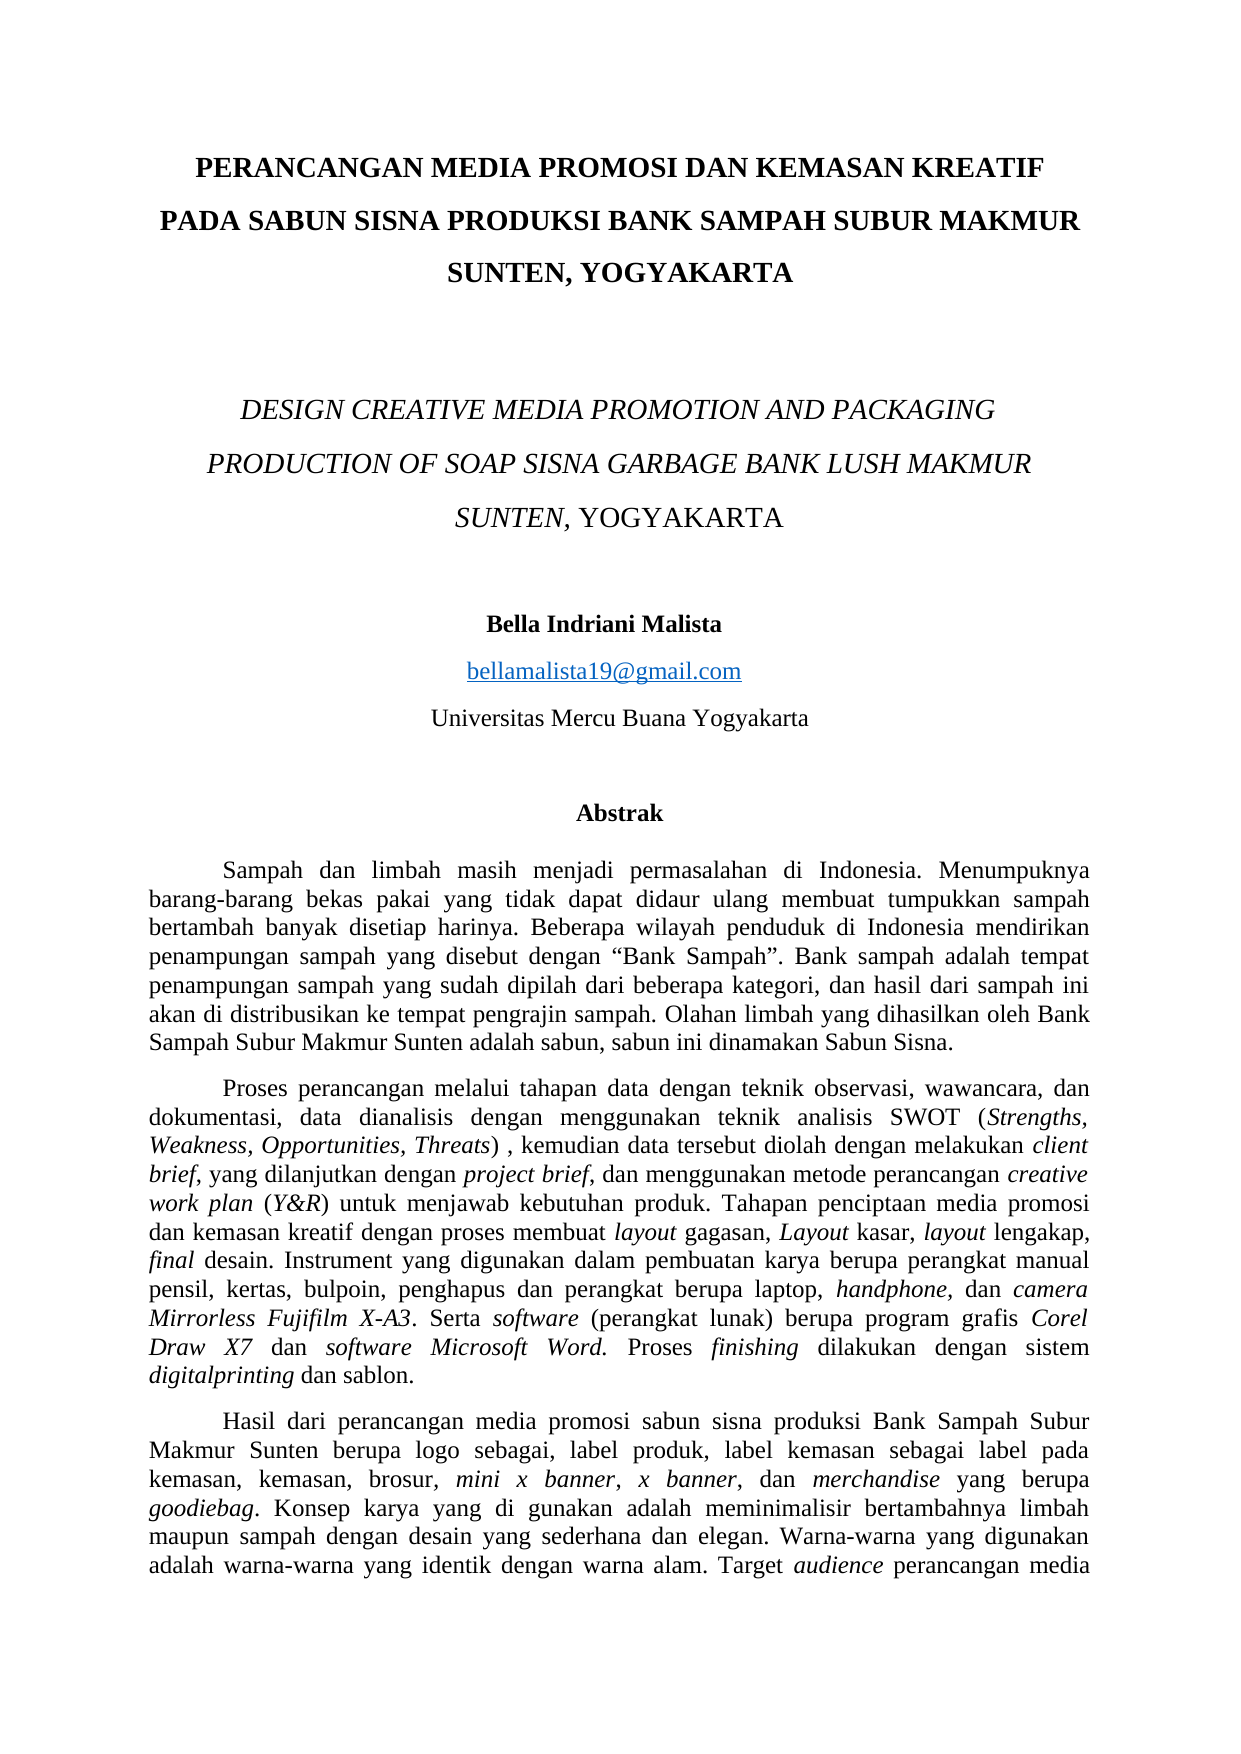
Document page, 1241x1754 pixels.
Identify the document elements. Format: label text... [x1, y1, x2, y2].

text DESIGN CREATIVE MEDIA PROMOTION AND PACKAGING [150, 392, 1089, 426]
text Sampah dan limbah masih menjadi permasalahan di Indonesia. Menumpuknya barang-barang bekas pakai yang tidak dapat didaur ulang membuat tumpukkan sampah bertambah banyak disetiap harinya. Beberapa wilayah penduduk di Indonesia mendirikan penampungan sampah yang disebut dengan “Bank Sampah”. Bank sampah adalah tempat penampungan sampah yang sudah dipilah dari beberapa kategori, dan hasil dari sampah ini akan di distribusikan ke tempat pengrajin sampah. Olahan limbah yang dihasilkan oleh Bank Sampah Subur Makmur Sunten adalah sabun, sabun ini dinamakan Sabun Sisna. [148, 855, 1090, 1056]
text SUNTEN, YOGYAKARTA [150, 256, 1090, 289]
text Proses perancangan melalui tahapan data dengan teknik observasi, wawancara, dan dokumentasi, data dianalisis dengan menggunakan teknik analisis SWOT (Strengths, Weakness, Opportunities, Threats) , kemudian data tersebut diolah dengan melakukan client brief, yang dilanjutkan dengan project brief, dan menggunakan metode perancangan creative work plan (Y&R) untuk menjawab kebutuhan produk. Tahapan penciptaan media promosi dan kemasan kreatif dengan proses membuat layout gagasan, Layout kasar, layout lengakap, final desain. Instrument yang digunakan dalam pembuatan karya berupa perangkat manual pensil, kertas, bulpoin, penghapus dan perangkat berupa laptop, handphone, dan camera Mirrorless Fujifilm X-A3. Serta software (perangkat lunak) berupa program grafis Corel Draw X7 dan software Microsoft Word. Proses finishing dilakukan dengan sistem digitalprinting dan sablon. [148, 1073, 1090, 1389]
subtitle Abstrak [150, 798, 1089, 826]
text PERANCANGAN MEDIA PROMOSI DAN KEMASAN KREATIF [150, 150, 1090, 183]
text bellamalista19@gmail.com [150, 656, 1058, 684]
text PADA SABUN SISNA PRODUKSI BANK SAMPAH SUBUR MAKMUR [150, 203, 1090, 236]
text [148, 1406, 1090, 1579]
text Universitas Mercu Buana Yogyakarta [150, 703, 1089, 732]
text Bella Indriani Malista [150, 609, 1058, 637]
text SUNTEN, YOGYAKARTA [150, 500, 1089, 533]
text PRODUCTION OF SOAP SISNA GARBAGE BANK LUSH MAKMUR [150, 446, 1089, 479]
